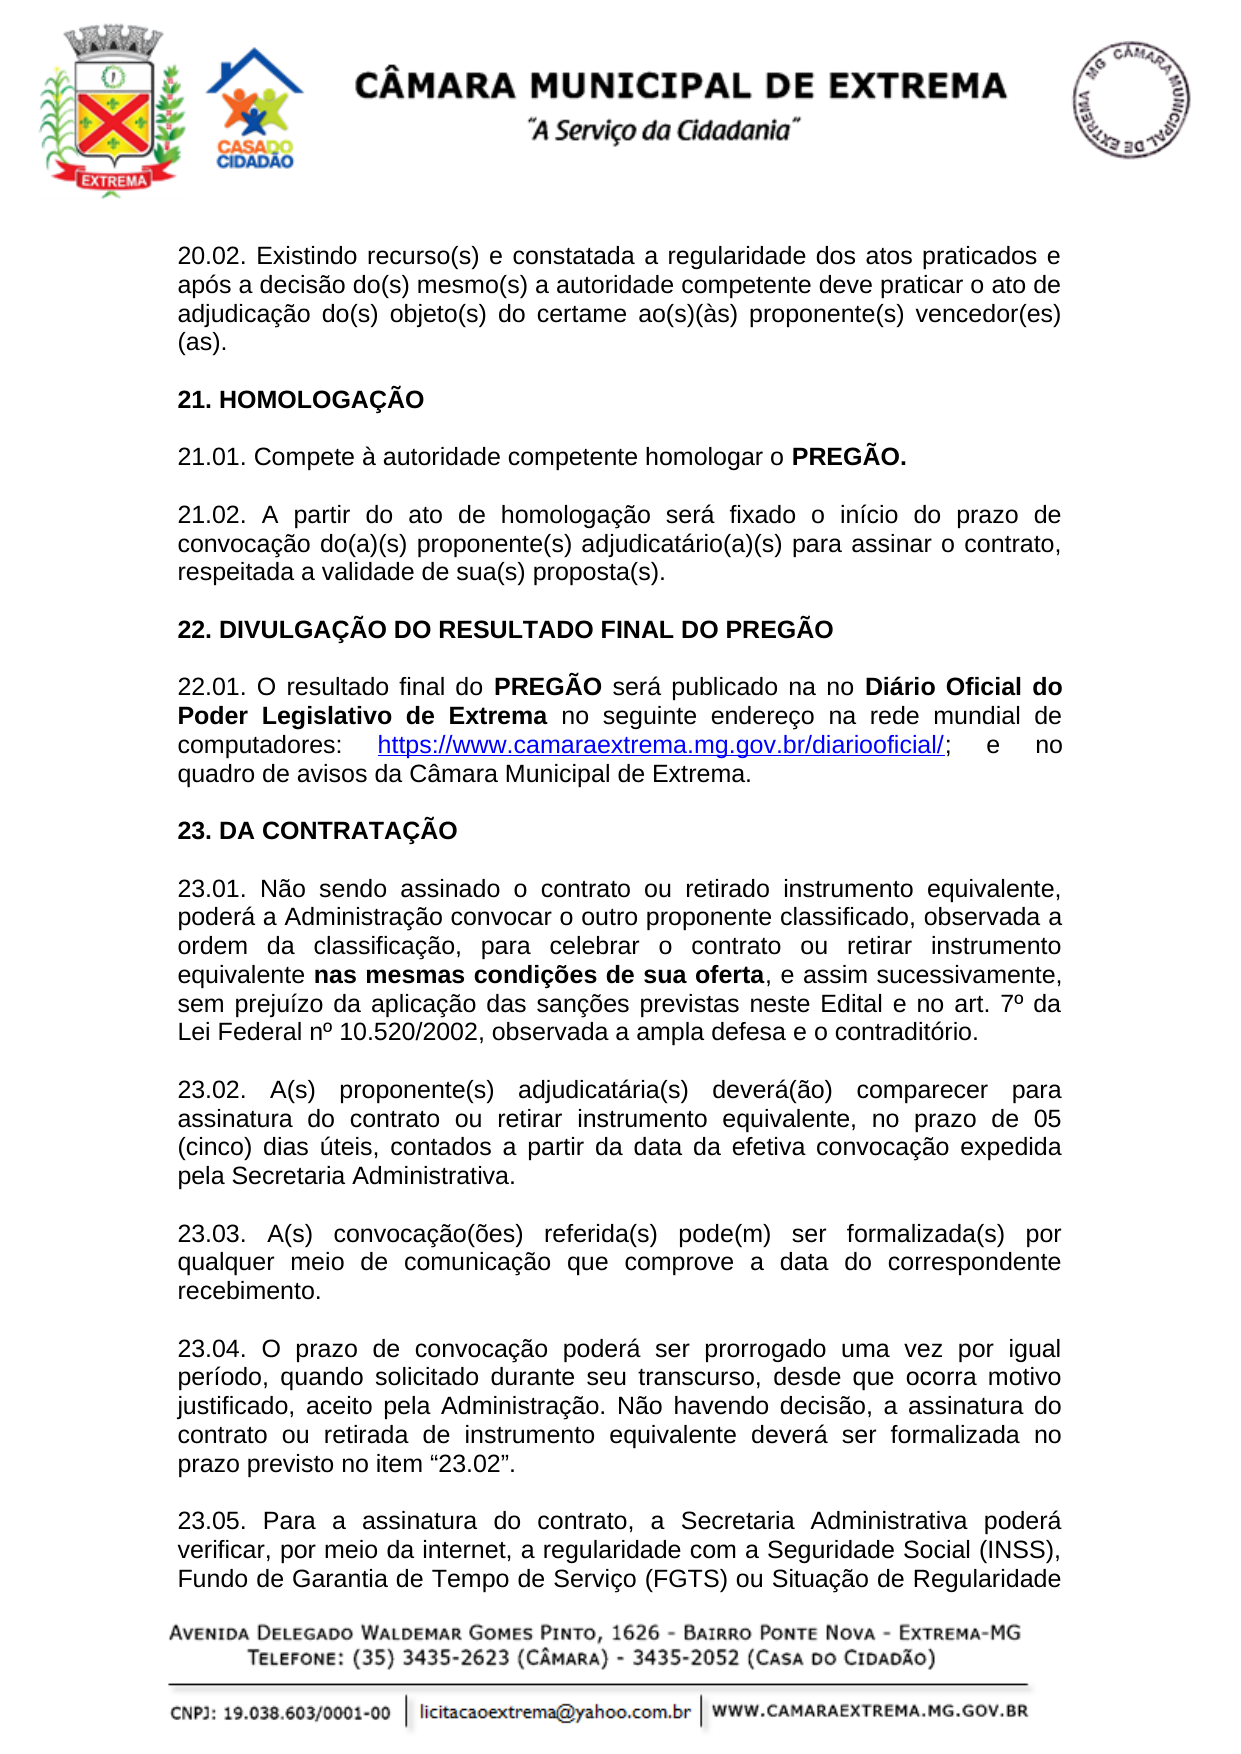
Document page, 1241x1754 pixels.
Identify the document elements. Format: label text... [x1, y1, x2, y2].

text 22. DIVULGAÇÃO DO RESULTADO FINAL DO PREGÃO [177, 615, 1063, 644]
text 22.01. O resultado final do PREGÃO será publicado na no Diário Oficial do Poder Legislativo de Extrema no seguinte endereço na rede mundial de computadores: https://www.camaraextrema.mg.gov.br/diariooficial/; e no quadro de avisos da Câmara Municipal de Extrema. [177, 672, 1063, 787]
text 23.02. A(s) proponente(s) adjudicatária(s) deverá(ão) comparecer para assinatura do contrato ou retirar instrumento equivalente, no prazo de 05 (cinco) dias úteis, contados a partir da data da efetiva convocação expedida pela Secretaria Administrativa. [177, 1075, 1063, 1190]
text 23. DA CONTRATAÇÃO [177, 816, 1063, 845]
text 23.03. A(s) convocação(ões) referida(s) pode(m) ser formalizada(s) por qualquer meio de comunicação que comprove a data do correspondente recebimento. [177, 1219, 1063, 1305]
text 21.01. Compete à autoridade competente homologar o PREGÃO. [177, 442, 1063, 471]
picture [0, 0, 1239, 213]
picture [0, 1596, 1239, 1753]
text 20.02. Existindo recurso(s) e constatada a regularidade dos atos praticados e após a decisão do(s) mesmo(s) a autoridade competente deve praticar o ato de adjudicação do(s) objeto(s) do certame ao(s)(às) proponente(s) vencedor(es)(as). [177, 241, 1063, 356]
text 23.04. O prazo de convocação poderá ser prorrogado uma vez por igual período, quando solicitado durante seu transcurso, desde que ocorra motivo justificado, aceito pela Administração. Não havendo decisão, a assinatura do contrato ou retirada de instrumento equivalente deverá ser formalizada no prazo previsto no item “23.02”. [177, 1334, 1063, 1477]
text 21.02. A partir do ato de homologação será fixado o início do prazo de convocação do(a)(s) proponente(s) adjudicatário(a)(s) para assinar o contrato, respeitada a validade de sua(s) proposta(s). [177, 500, 1063, 586]
text 23.01. Não sendo assinado o contrato ou retirado instrumento equivalente, poderá a Administração convocar o outro proponente classificado, observada a ordem da classificação, para celebrar o contrato ou retirar instrumento equivalente nas mesmas condições de sua oferta, e assim sucessivamente, sem prejuízo da aplicação das sanções previstas neste Edital e no art. 7º da Lei Federal nº 10.520/2002, observada a ampla defesa e o contraditório. [177, 874, 1063, 1046]
text 21. HOMOLOGAÇÃO [177, 385, 1063, 414]
